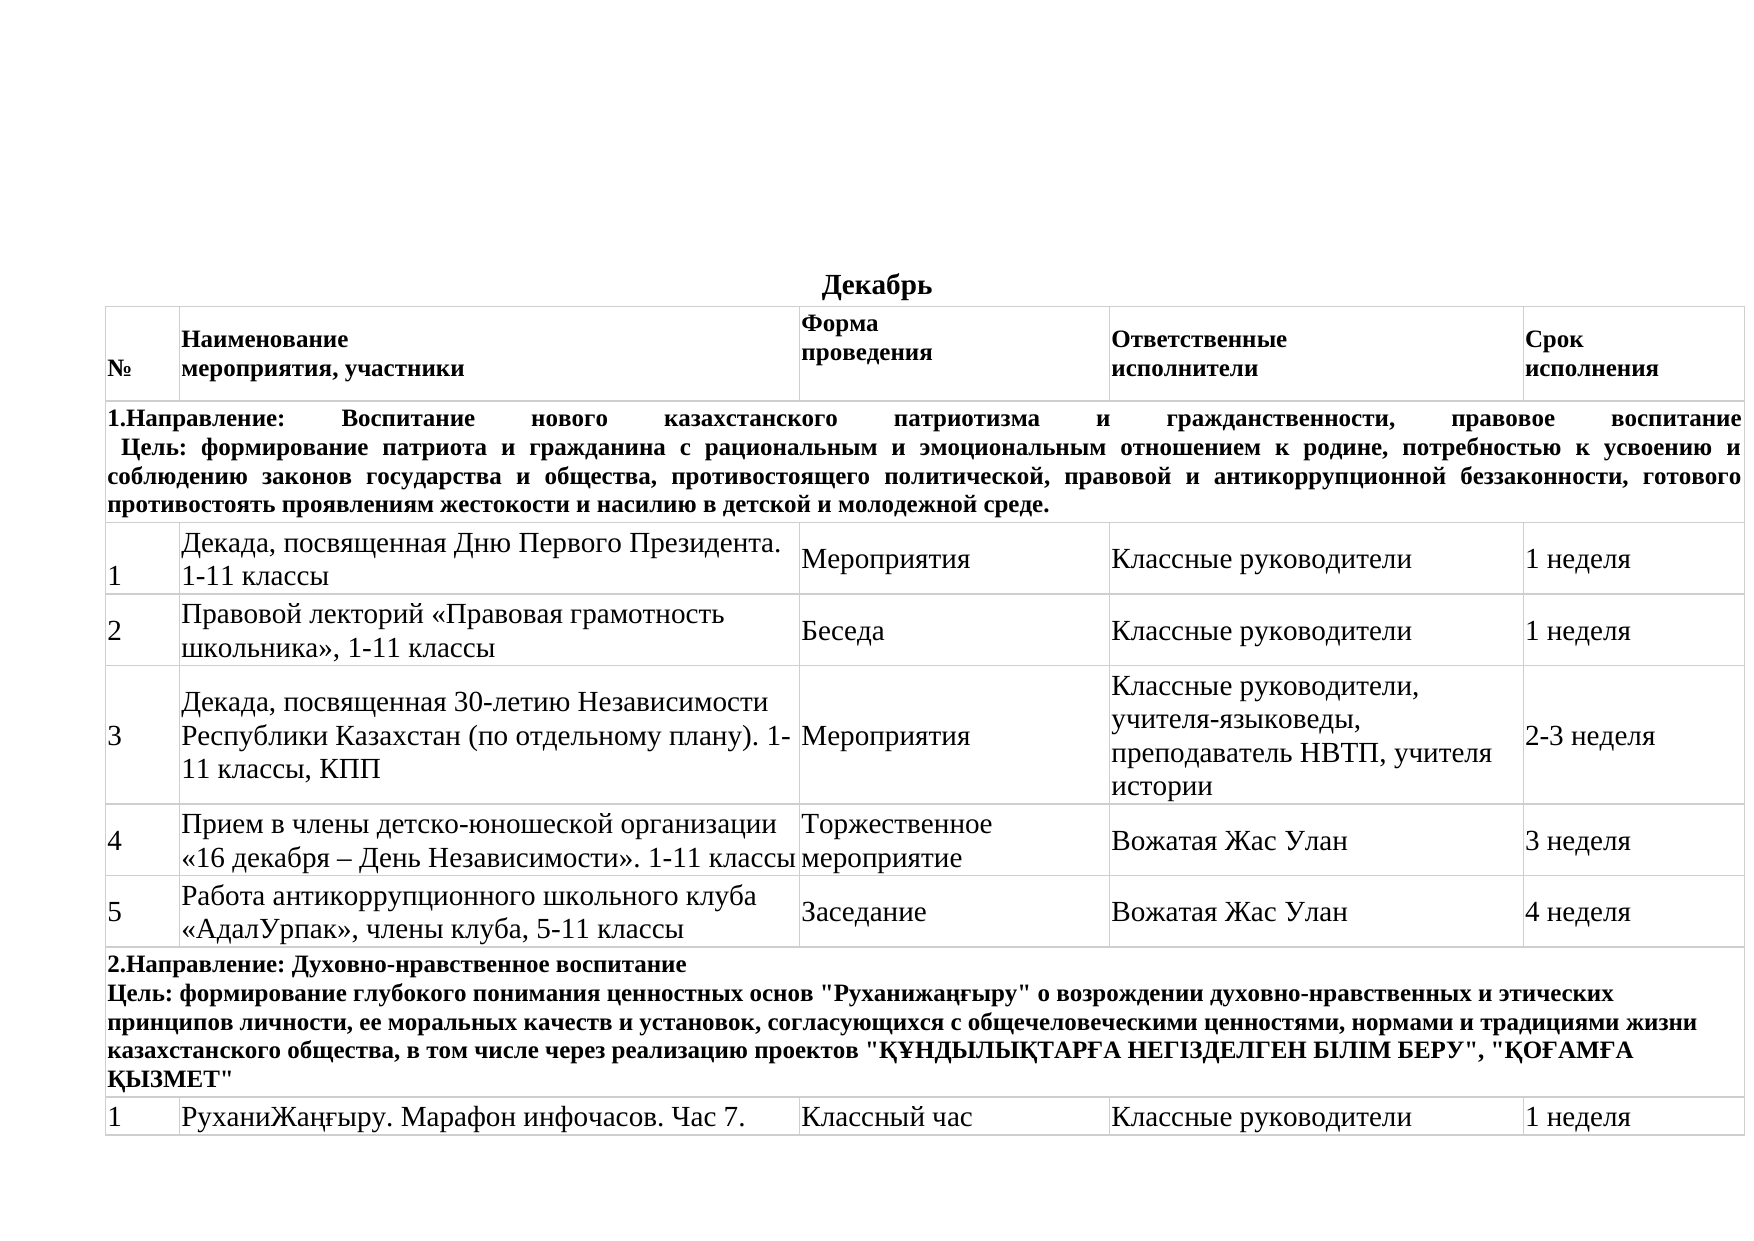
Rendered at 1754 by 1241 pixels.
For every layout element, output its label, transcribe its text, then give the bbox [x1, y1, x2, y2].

table_cell Вожатая Жас Улан [1110, 876, 1523, 946]
table_cell Вожатая Жас Улан [1110, 805, 1523, 875]
table_cell Классные руководители [1110, 595, 1523, 665]
table_cell Классный час [800, 1098, 1109, 1134]
table_cell Декада, посвященная Дню Первого Президента. 1-11 классы [180, 523, 799, 593]
table_cell 1 неделя [1524, 595, 1744, 665]
text Декабрь [118, 267, 1636, 301]
table_cell 4 неделя [1524, 876, 1744, 946]
table_cell Классные руководители [1110, 523, 1523, 593]
table_cell 3 [106, 666, 179, 803]
table_cell 1 [106, 1098, 179, 1134]
table_cell 1 неделя [1524, 1098, 1744, 1134]
table_cell Торжественное мероприятие [800, 805, 1109, 875]
table_cell Правовой лекторий «Правовая грамотность школьника», 1-11 классы [180, 595, 799, 665]
table_cell Мероприятия [800, 666, 1109, 803]
table_header Срок исполнения [1524, 307, 1744, 400]
table_cell Работа антикоррупционного школьного клуба «АдалУрпак», члены клуба, 5-11 классы [180, 876, 799, 946]
table_cell 1 неделя [1524, 523, 1744, 593]
table_cell 2-3 неделя [1524, 666, 1744, 803]
table_cell Прием в члены детско-юношеской организации «16 декабря – День Независимости». 1-11 классы [180, 805, 799, 875]
table_header № [106, 307, 179, 400]
table_cell 4 [106, 805, 179, 875]
table_cell 3 неделя [1524, 805, 1744, 875]
table_cell Мероприятия [800, 523, 1109, 593]
table_header Ответственные исполнители [1110, 307, 1523, 400]
table_cell Заседание [800, 876, 1109, 946]
table_cell 1.Направление: Воспитание нового казахстанского патриотизма и гражданственности, правовое воспитание Цель: формирование патриота и гражданина с рациональным и эмоциональным отношением к родине, потребностью к усвоению и соблюдению законов государства и общества, противостоящего политической, правовой и антикоррупционной беззаконности, готового противостоять проявлениям жестокости и насилию в детской и молодежной среде. [106, 402, 1744, 522]
table_header Наименование мероприятия, участники [180, 307, 799, 400]
table_cell Классные руководители, учителя-языковеды, преподаватель НВТП, учителя истории [1110, 666, 1523, 803]
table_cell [180, 1098, 799, 1134]
table_header Форма проведения [800, 307, 1109, 400]
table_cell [1110, 1098, 1523, 1134]
table_cell 1 [106, 523, 179, 593]
table_cell 5 [106, 876, 179, 946]
table_cell Декада, посвященная 30-летию Независимости Республики Казахстан (по отдельному плану). 1-11 классы, КПП [180, 666, 799, 803]
table_cell 2.Направление: Духовно-нравственное воспитание Цель: формирование глубокого понимания ценностных основ "Руханижаңғыру" о возрождении духовно-нравственных и этических принципов личности, ее моральных качеств и установок, согласующихся с общечеловеческими ценностями, нормами и традициями жизни казахстанского общества, в том числе через реализацию проектов "ҚҰНДЫЛЫҚТАРҒА НЕГІЗДЕЛГЕН БІЛІМ БЕРУ", "ҚОҒАМҒА ҚЫЗМЕТ" [106, 948, 1744, 1096]
table_cell Беседа [800, 595, 1109, 665]
table_cell 2 [106, 595, 179, 665]
